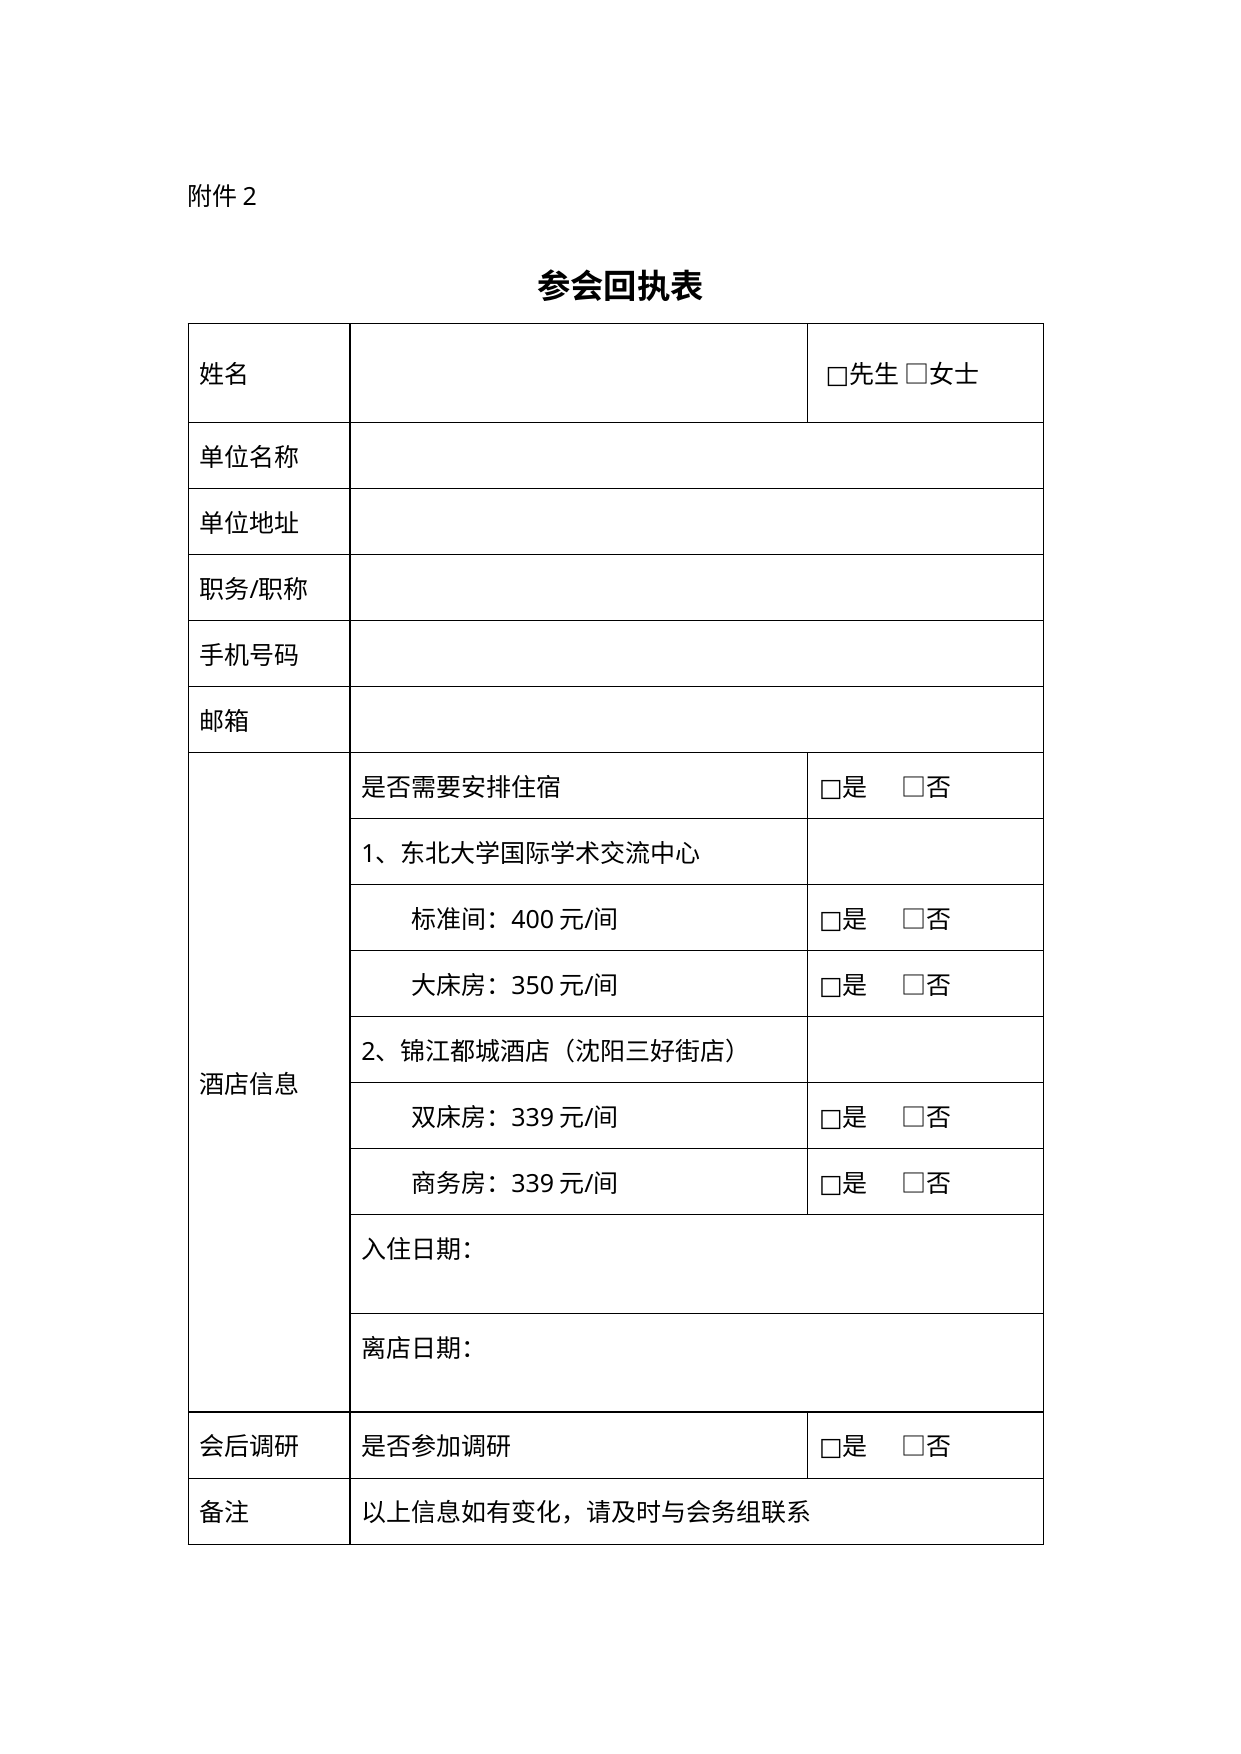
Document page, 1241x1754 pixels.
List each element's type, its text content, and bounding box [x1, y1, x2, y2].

table_cell 标准间：400元/间 [351, 885, 807, 950]
table_cell 是否参加调研 [351, 1413, 807, 1477]
table_cell 职务/职称 [189, 555, 349, 620]
table_cell [808, 819, 1043, 884]
table_cell □是 □否 [808, 1413, 1043, 1477]
table_cell 会后调研 [189, 1413, 349, 1477]
table_cell [351, 489, 1043, 554]
table_cell [351, 687, 1043, 752]
table_cell 离店日期： [351, 1314, 1043, 1411]
table_cell [351, 621, 1043, 686]
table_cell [351, 1479, 1043, 1543]
table_cell 1、东北大学国际学术交流中心 [351, 819, 807, 884]
table_cell 双床房：339元/间 [351, 1083, 807, 1148]
table_cell 入住日期： [351, 1215, 1043, 1313]
table_cell 备注 [189, 1479, 349, 1543]
table_cell 大床房：350元/间 [351, 951, 807, 1016]
table_cell [351, 423, 1043, 488]
table_cell □是 □否 [808, 1149, 1043, 1214]
table_cell 酒店信息 [189, 753, 349, 1411]
table_cell 商务房：339元/间 [351, 1149, 807, 1214]
table_cell 手机号码 [189, 621, 349, 686]
table_cell [808, 1017, 1043, 1082]
table_cell □是 □否 [808, 885, 1043, 950]
title 参会回执表 [187, 252, 1053, 317]
table_header □先生 □女士 [808, 324, 1043, 422]
table_cell □是 □否 [808, 951, 1043, 1016]
table_cell 2、锦江都城酒店（沈阳三好街店） [351, 1017, 807, 1082]
text 附件2 [187, 162, 1053, 227]
table_cell 单位地址 [189, 489, 349, 554]
table_cell □是 □否 [808, 753, 1043, 818]
table_cell [351, 555, 1043, 620]
table_header [351, 324, 807, 422]
table_cell 单位名称 [189, 423, 349, 488]
table_cell □是 □否 [808, 1083, 1043, 1148]
table_cell 邮箱 [189, 687, 349, 752]
table_header 姓名 [189, 324, 349, 422]
table_cell 是否需要安排住宿 [351, 753, 807, 818]
